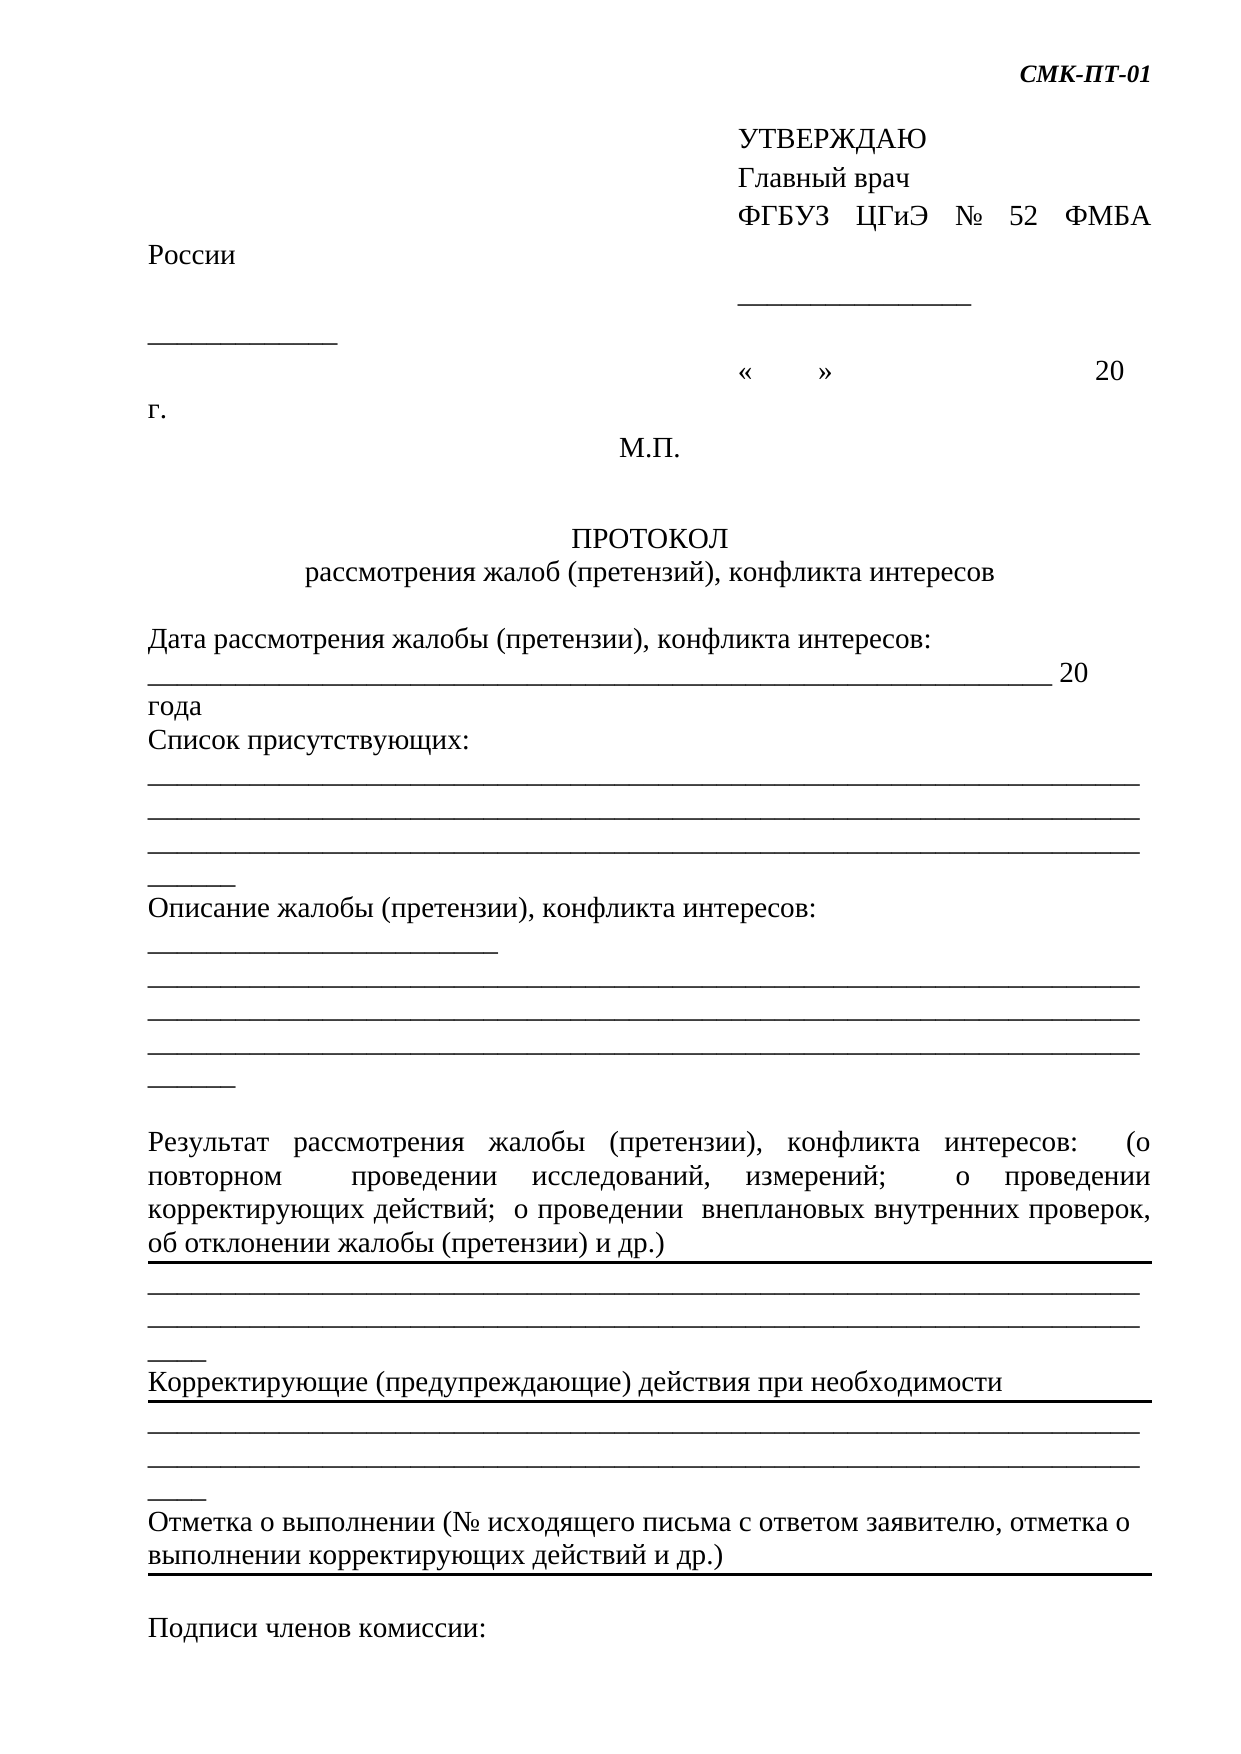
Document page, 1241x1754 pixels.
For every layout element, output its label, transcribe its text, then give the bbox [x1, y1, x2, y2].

text Список присутствующих: __________________________________________________________________________________________________________________________________________________________________________________________________________________ [148, 722, 1152, 890]
text Результат рассмотрения жалобы (претензии), конфликта интересов: (о повторном проведении исследований, измерений; о проведении корректирующих действий; о проведении внеплановых внутренних проверок, об отклонении жалобы (претензии) и др.) [148, 1124, 1152, 1261]
text ________________ _____________ [148, 276, 1152, 348]
text « » 20 г. [148, 353, 1152, 425]
text ПРОТОКОЛ [148, 521, 1152, 554]
text рассмотрения жалоб (претензий), конфликта интересов [148, 554, 1152, 588]
text Отметка о выполнении (№ исходящего письма с ответом заявителю, отметка о выполнении корректирующих действий и др.) [148, 1504, 1152, 1573]
text Дата рассмотрения жалобы (претензии), конфликта интересов: ______________________________________________________________ 20 года [148, 621, 1152, 722]
text ____________________________________________________________________________________________________________________________________________ [148, 1403, 1152, 1504]
text УТВЕРЖДАЮ [148, 121, 1152, 155]
text СМК-ПТ-01 [148, 59, 1152, 88]
text Описание жалобы (претензии), конфликта интересов: ________________________ __________________________________________________________________________________________________________________________________________________________________________________________________________________ [148, 890, 1152, 1091]
text Корректирующие (предупреждающие) действия при необходимости [148, 1364, 1152, 1400]
text ____________________________________________________________________________________________________________________________________________ [148, 1264, 1152, 1364]
text М.П. [148, 430, 1152, 463]
text Главный врач ФГБУЗ ЦГиЭ № 52 ФМБА России [148, 160, 1152, 271]
text Подписи членов комиссии: [148, 1610, 1152, 1643]
